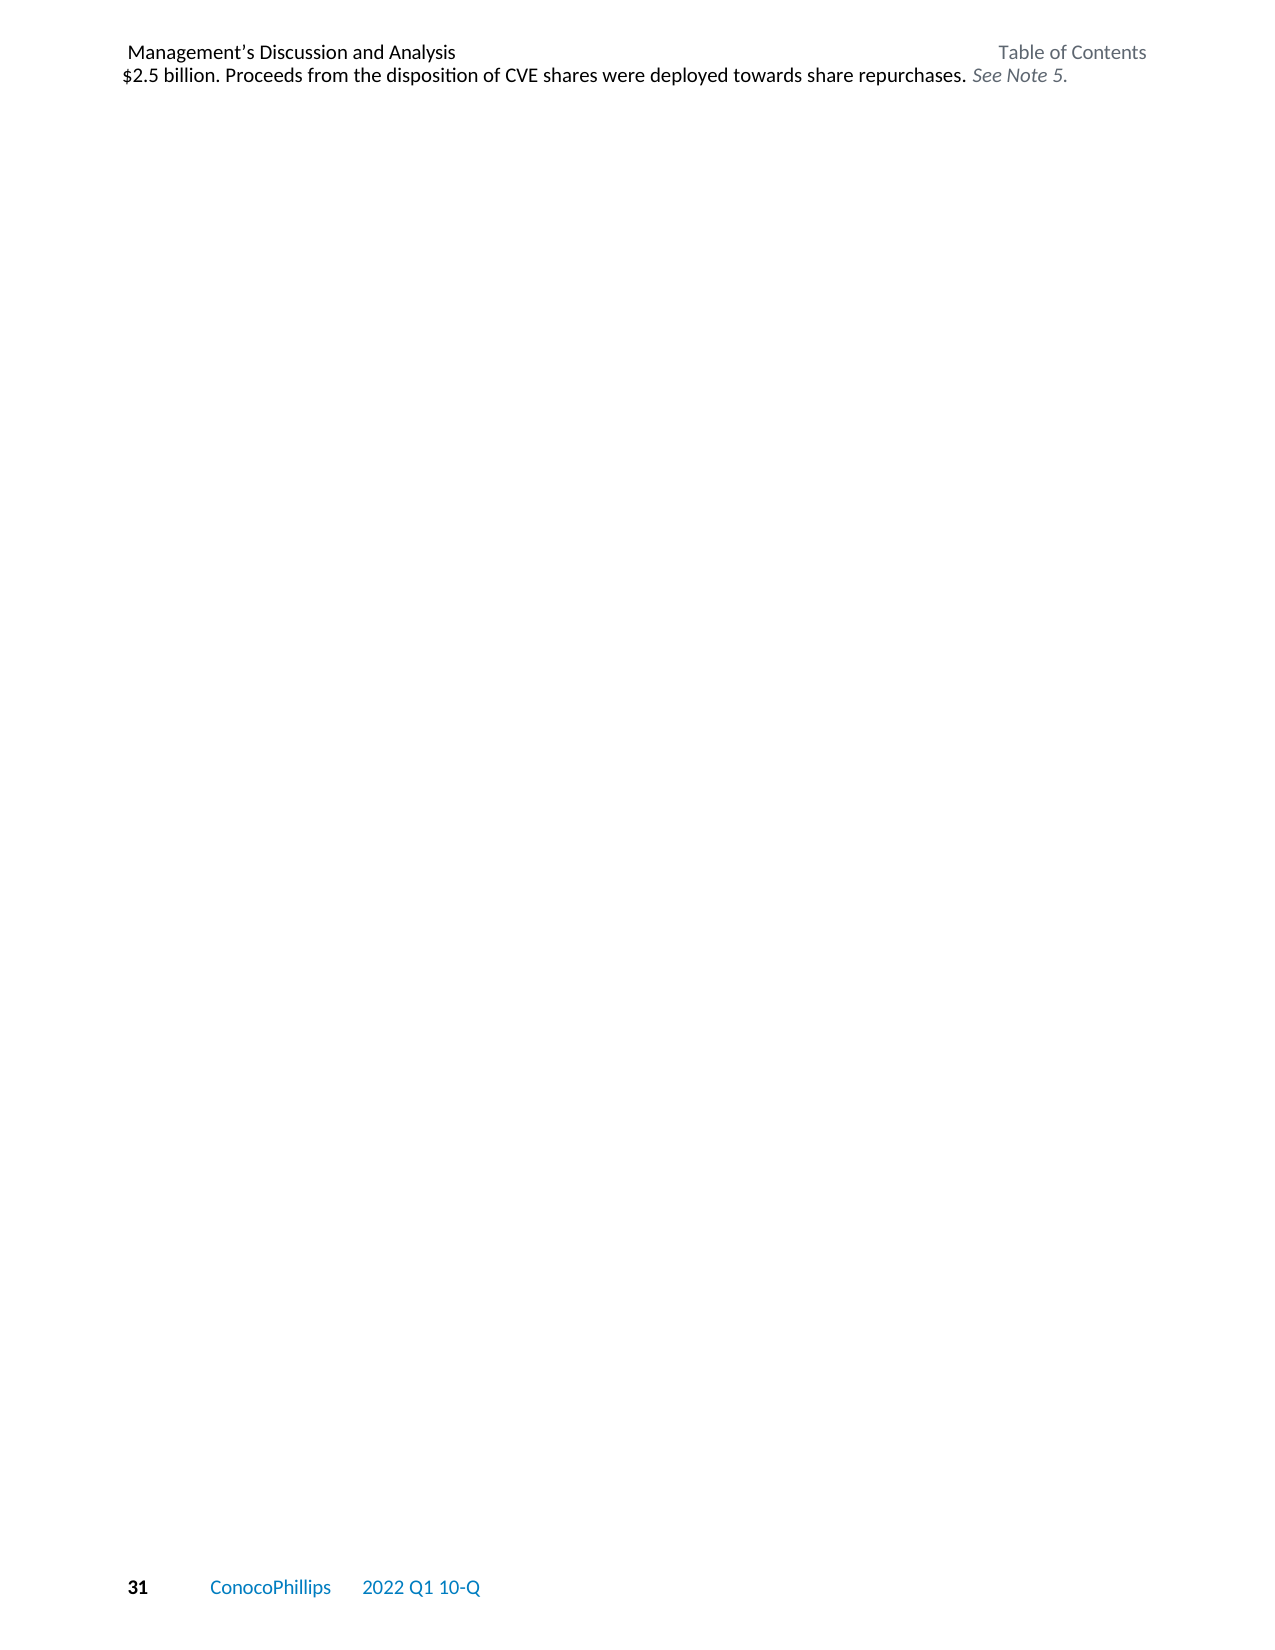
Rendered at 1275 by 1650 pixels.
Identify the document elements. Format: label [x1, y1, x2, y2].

text [122, 62, 1152, 87]
